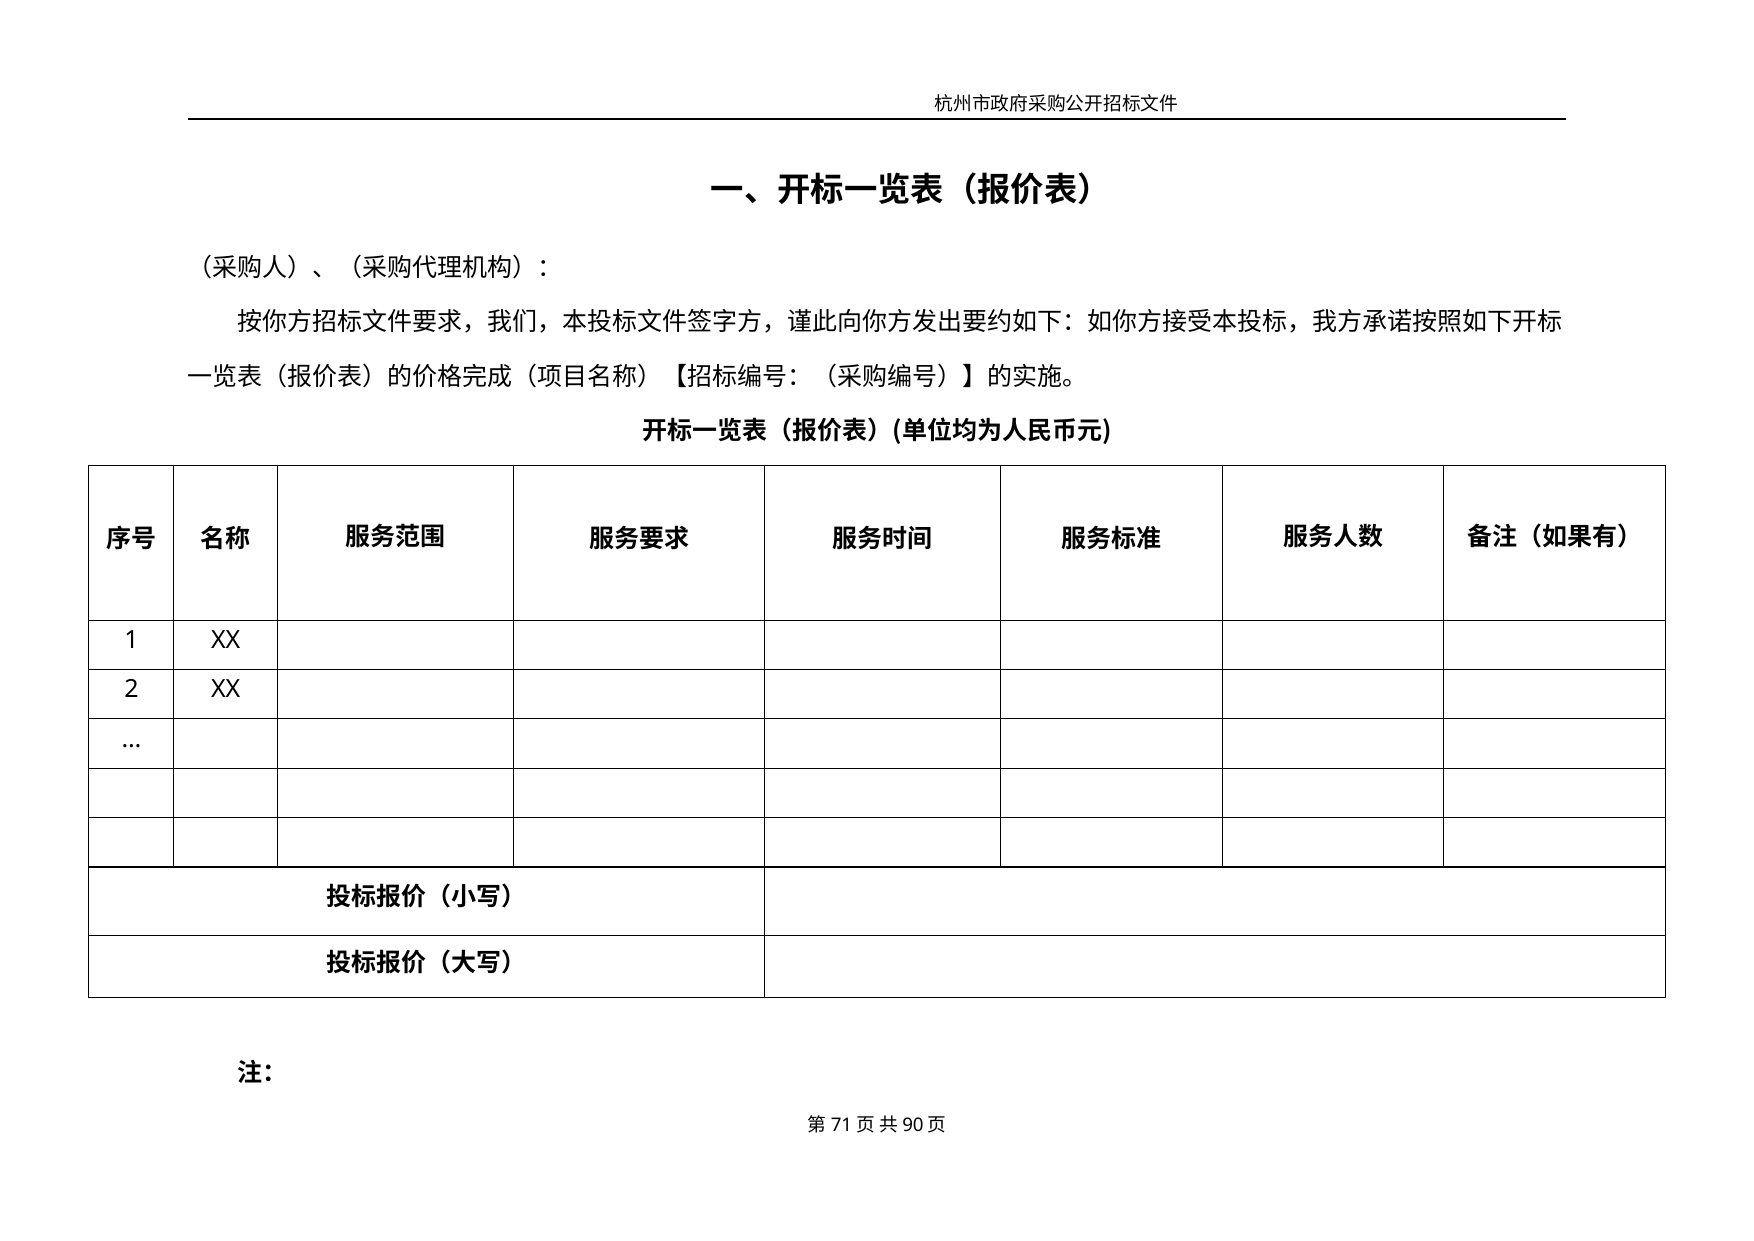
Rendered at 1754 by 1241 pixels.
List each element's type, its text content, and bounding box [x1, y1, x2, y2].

table_cell [1444, 818, 1665, 866]
table_cell [1001, 769, 1222, 817]
table_cell … [89, 719, 173, 768]
table_cell [765, 868, 1665, 935]
table_cell [765, 621, 1000, 669]
table_cell XX [174, 670, 277, 718]
table_cell [278, 719, 513, 768]
table_cell [514, 670, 764, 718]
table_cell 投标报价（大写） [89, 936, 764, 997]
text 按你方招标文件要求，我们，本投标文件签字方，谨此向你方发出要约如下：如你方接受本投标，我方承诺按照如下开标一览表（报价表）的价格完成（项目名称）【招标编号：（采购编号）】的实施。 [187, 302, 1566, 392]
table_cell [278, 670, 513, 718]
table_cell [765, 818, 1000, 866]
table_cell [1444, 719, 1665, 768]
table_cell [278, 621, 513, 669]
text （采购人）、（采购代理机构）： [187, 247, 1566, 283]
table_cell [1444, 670, 1665, 718]
table_header 序号 [89, 466, 173, 619]
table_header 服务标准 [1001, 466, 1222, 619]
table_cell [174, 818, 277, 866]
table_cell [174, 769, 277, 817]
table_cell [514, 621, 764, 669]
table_cell [278, 769, 513, 817]
table_cell [765, 769, 1000, 817]
table_cell [174, 719, 277, 768]
text 开标一览表（报价表）(单位均为人民币元) [187, 410, 1566, 447]
table_cell [1001, 719, 1222, 768]
table_cell [514, 719, 764, 768]
table_cell [278, 818, 513, 866]
text 一、开标一览表（报价表） [187, 162, 1566, 211]
table_cell [765, 670, 1000, 718]
table_cell [1444, 621, 1665, 669]
table_cell 投标报价（小写） [89, 868, 764, 935]
table_cell [1223, 818, 1443, 866]
table_cell [1001, 818, 1222, 866]
table_cell [1223, 670, 1443, 718]
text 注： [237, 1053, 1566, 1089]
table_header 服务人数 [1223, 466, 1443, 619]
table_cell [89, 769, 173, 817]
table_cell [1444, 769, 1665, 817]
table_header 服务要求 [514, 466, 764, 619]
table_cell [514, 818, 764, 866]
table_cell [765, 936, 1665, 997]
table_header 服务时间 [765, 466, 1000, 619]
table_cell [89, 818, 173, 866]
table_header 名称 [174, 466, 277, 619]
table_header 备注（如果有） [1444, 466, 1665, 619]
table_cell 1 [89, 621, 173, 669]
table_header 服务范围 [278, 466, 513, 619]
table_cell XX [174, 621, 277, 669]
table_cell 2 [89, 670, 173, 718]
table_cell [765, 719, 1000, 768]
table_cell [514, 769, 764, 817]
table_cell [1001, 670, 1222, 718]
table_cell [1223, 769, 1443, 817]
table_cell [1001, 621, 1222, 669]
table_cell [1223, 719, 1443, 768]
table_cell [1223, 621, 1443, 669]
